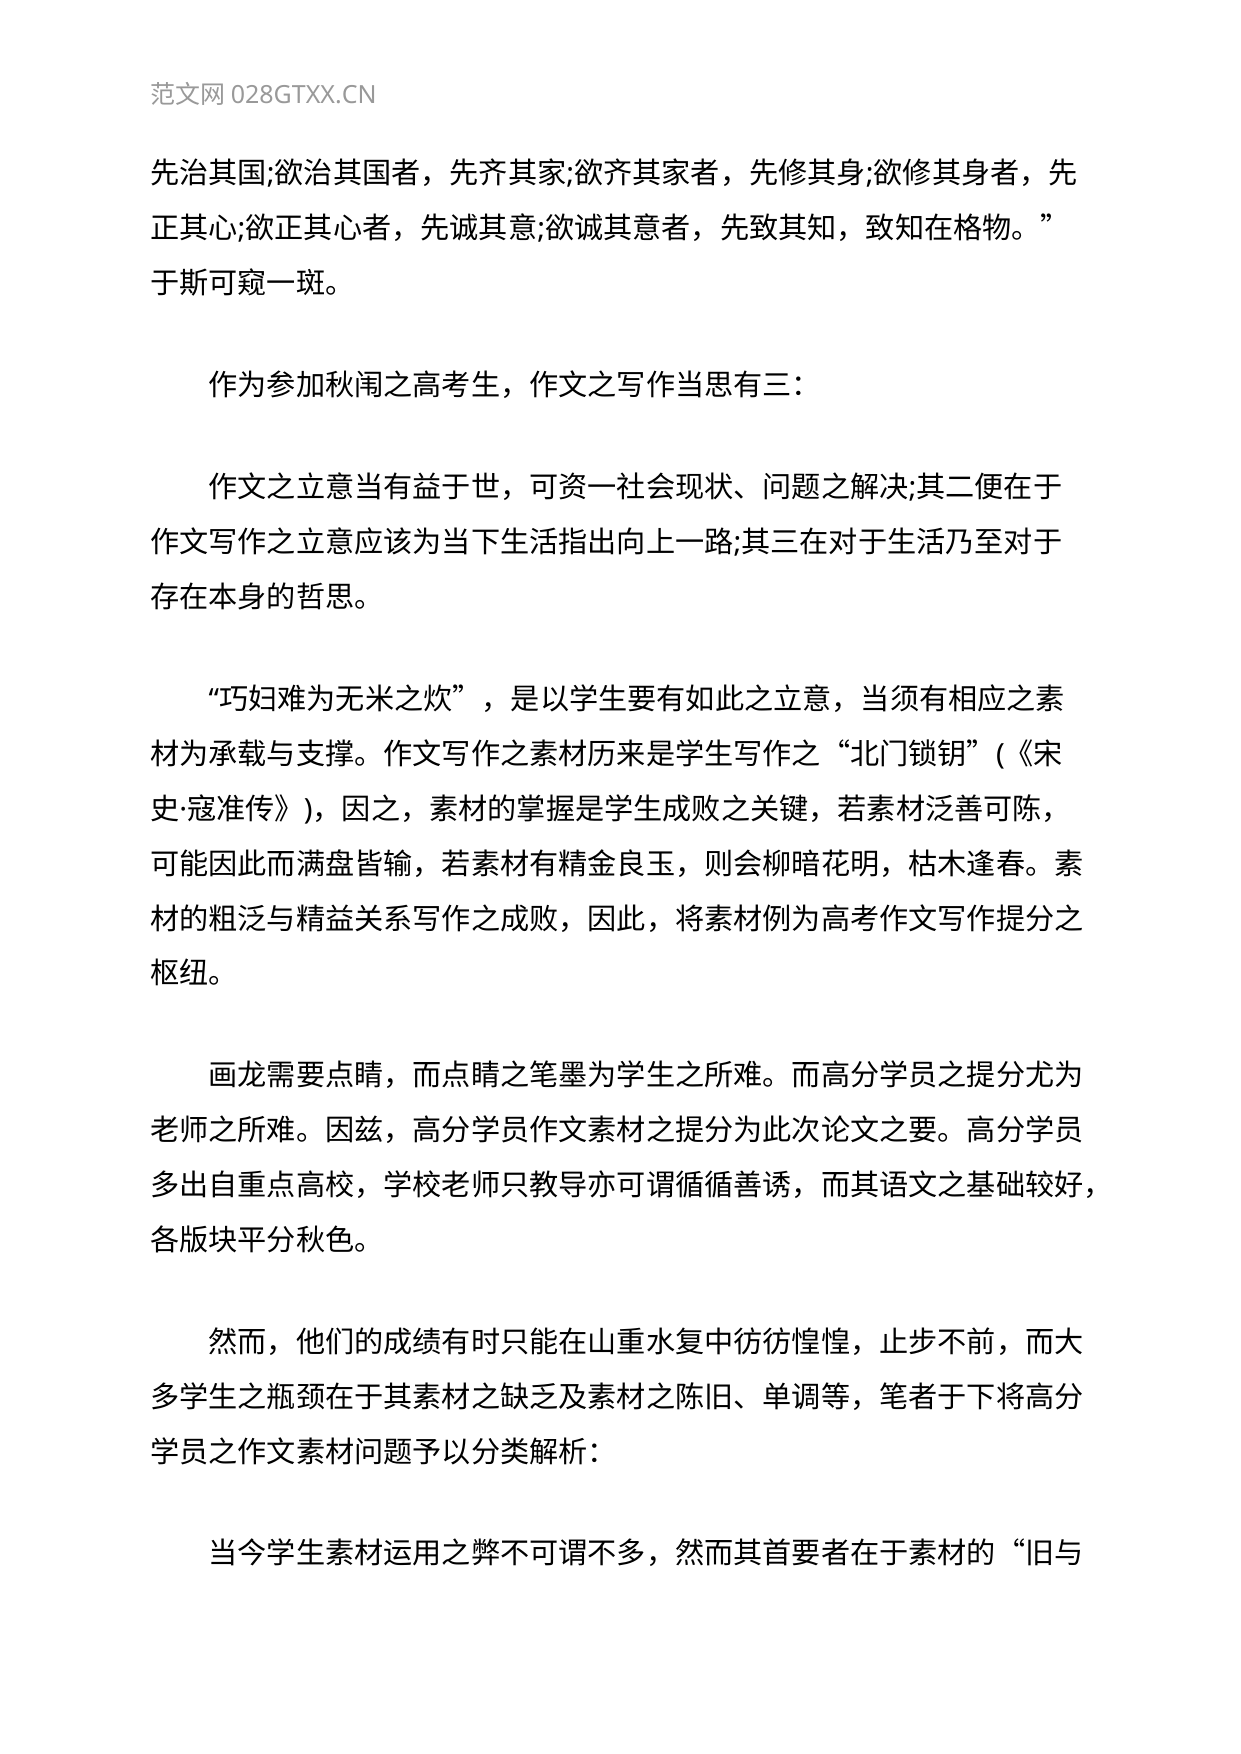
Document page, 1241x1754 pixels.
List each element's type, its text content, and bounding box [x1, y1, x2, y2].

text 画龙需要点睛，而点睛之笔墨为学生之所难。而高分学员之提分尤为老师之所难。因兹，高分学员作文素材之提分为此次论文之要。高分学员多出自重点高校，学校老师只教导亦可谓循循善诱，而其语文之基础较好，各版块平分秋色。 [150, 1052, 1090, 1259]
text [150, 150, 1090, 302]
text 然而，他们的成绩有时只能在山重水复中彷彷惶惶，止步不前，而大多学生之瓶颈在于其素材之缺乏及素材之陈旧、单调等，笔者于下将高分学员之作文素材问题予以分类解析： [150, 1318, 1090, 1470]
text 作文之立意当有益于世，可资一社会现状、问题之解决;其二便在于作文写作之立意应该为当下生活指出向上一路;其三在对于生活乃至对于存在本身的哲思。 [150, 463, 1090, 616]
text “巧妇难为无米之炊”，是以学生要有如此之立意，当须有相应之素材为承载与支撑。作文写作之素材历来是学生写作之“北门锁钥”(《宋史·寇准传》)，因之，素材的掌握是学生成败之关键，若素材泛善可陈，可能因此而满盘皆输，若素材有精金良玉，则会柳暗花明，枯木逢春。素材的粗泛与精益关系写作之成败，因此，将素材例为高考作文写作提分之枢纽。 [150, 675, 1090, 992]
text 作为参加秋闱之高考生，作文之写作当思有三： [150, 362, 1090, 404]
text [150, 1530, 1090, 1572]
